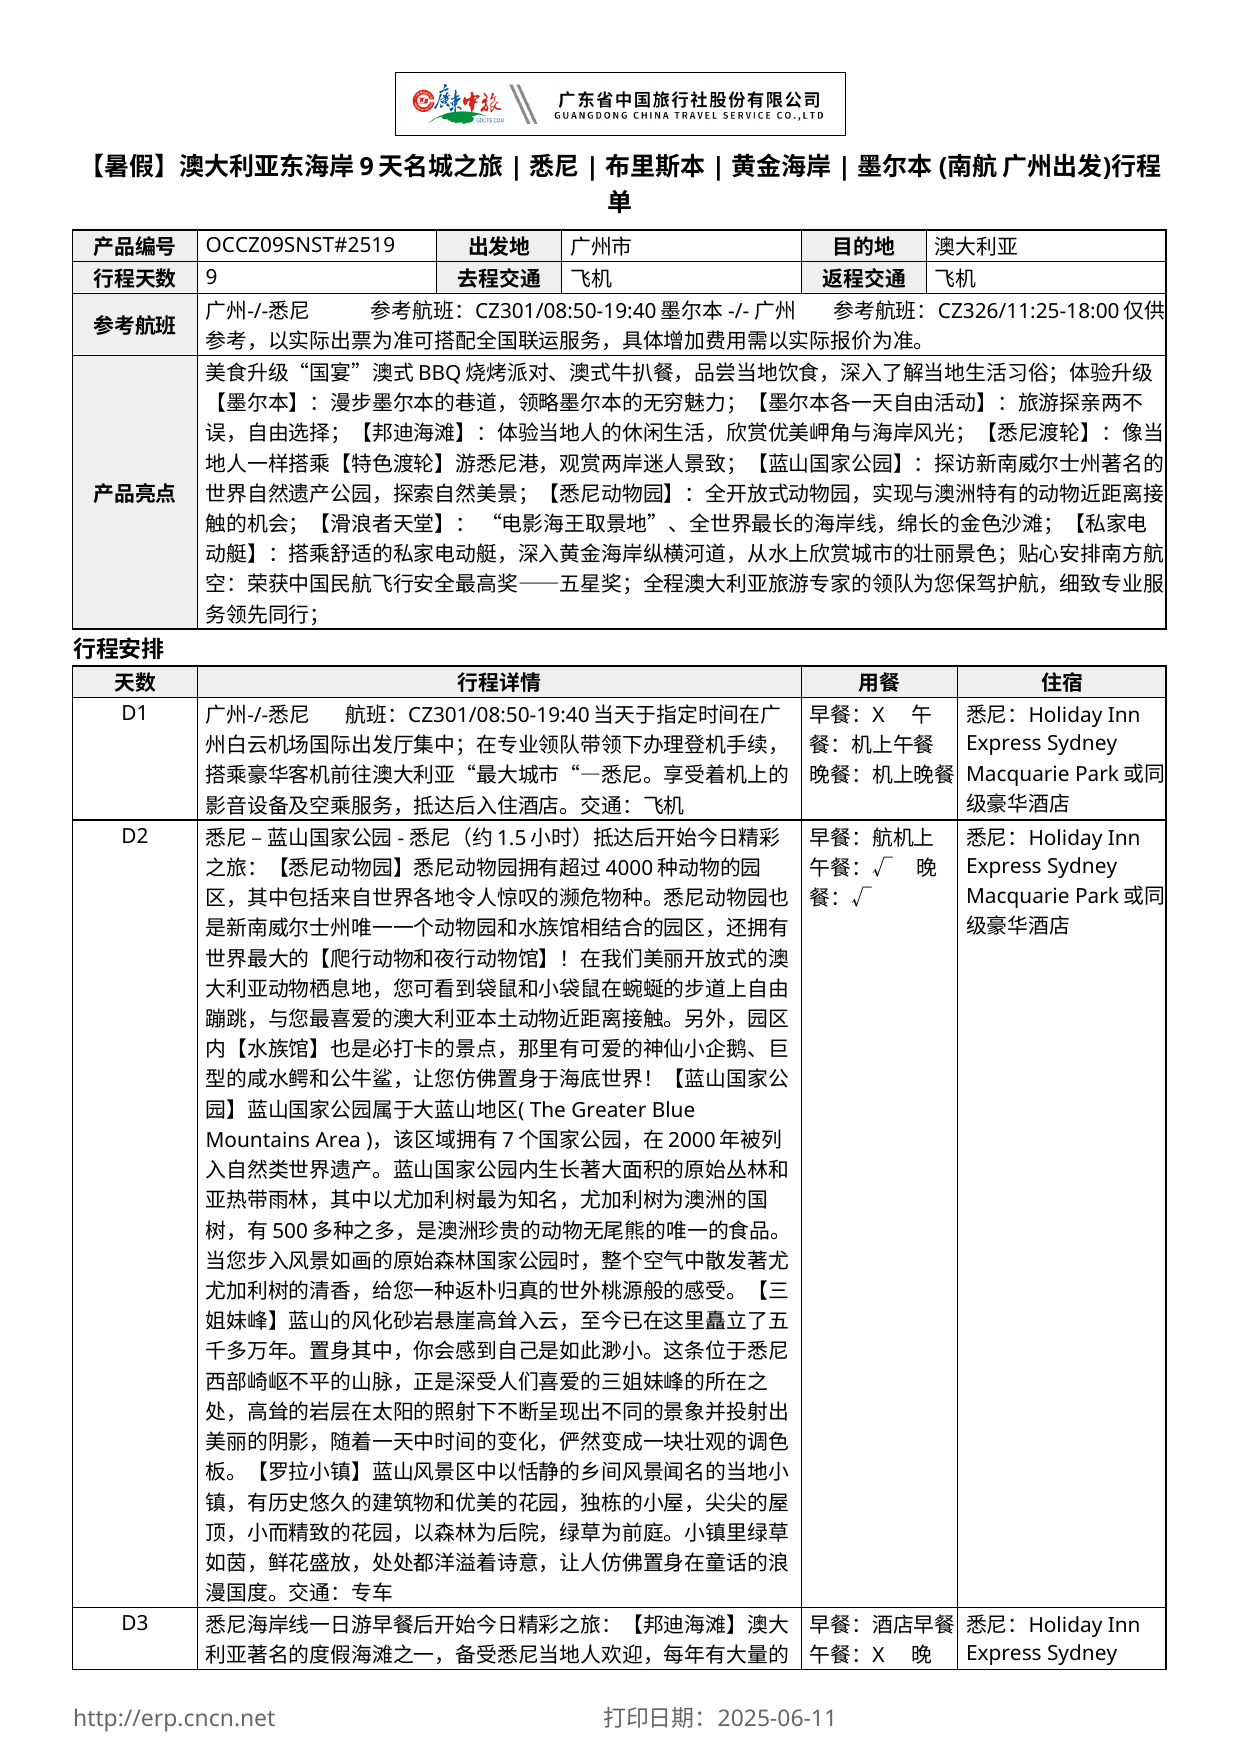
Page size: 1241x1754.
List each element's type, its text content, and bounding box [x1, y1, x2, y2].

table_cell 返程交通 [802, 262, 926, 292]
table_cell 早餐：酒店早餐 午餐：X 晚餐：√ [802, 1608, 957, 1669]
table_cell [958, 1608, 1165, 1669]
table_cell 产品亮点 [73, 356, 197, 628]
table_cell 9 [198, 262, 436, 292]
table_cell 悉尼 – 蓝山国家公园 - 悉尼（约1.5小时） [198, 821, 801, 1607]
picture [396, 73, 845, 135]
table_header 用餐 [802, 667, 957, 697]
table_cell 飞机 [927, 262, 1165, 292]
table_cell D3 [73, 1608, 197, 1669]
table_cell 参考航班 [73, 294, 197, 354]
table_header 产品编号 [73, 231, 197, 261]
table_header 住宿 [958, 667, 1165, 697]
table_cell D1 [73, 698, 197, 819]
table_cell 行程天数 [73, 262, 197, 292]
table_cell 悉尼：Holiday Inn Express Sydney Macquarie Park或同级豪华酒店 [958, 698, 1165, 819]
text 【暑假】澳大利亚东海岸9天名城之旅 | 悉尼 | 布里斯本 | 黄金海岸 | 墨尔本 (南航 广州出发)行程单 [73, 146, 1167, 218]
table_header 澳大利亚 [927, 231, 1165, 261]
table_header 目的地 [802, 231, 926, 261]
table_header 出发地 [437, 231, 561, 261]
text 行程安排 [73, 631, 1167, 664]
table_cell 早餐：X 午餐：机上午餐 晚餐：机上晚餐 [802, 698, 957, 819]
table_cell 悉尼海岸线一日游 [198, 1608, 801, 1669]
table_cell D2 [73, 821, 197, 1607]
table_cell 早餐：航机上 午餐：√ 晚餐：√ [802, 821, 957, 1607]
table_header 行程详情 [198, 667, 801, 697]
table_cell 广州-/-悉尼 航班：CZ301/08:50-19:40 [198, 698, 801, 819]
table_cell 飞机 [562, 262, 801, 292]
table_header 天数 [73, 667, 197, 697]
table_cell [958, 821, 1165, 1607]
table_header OCCZ09SNST#2519 [198, 231, 436, 261]
table_header 广州市 [562, 231, 801, 261]
table_cell 广州-/-悉尼 参考航班：CZ301/08:50-19:40 [198, 294, 1165, 354]
table_cell 去程交通 [437, 262, 561, 292]
table_cell 美食升级 [198, 356, 1165, 628]
